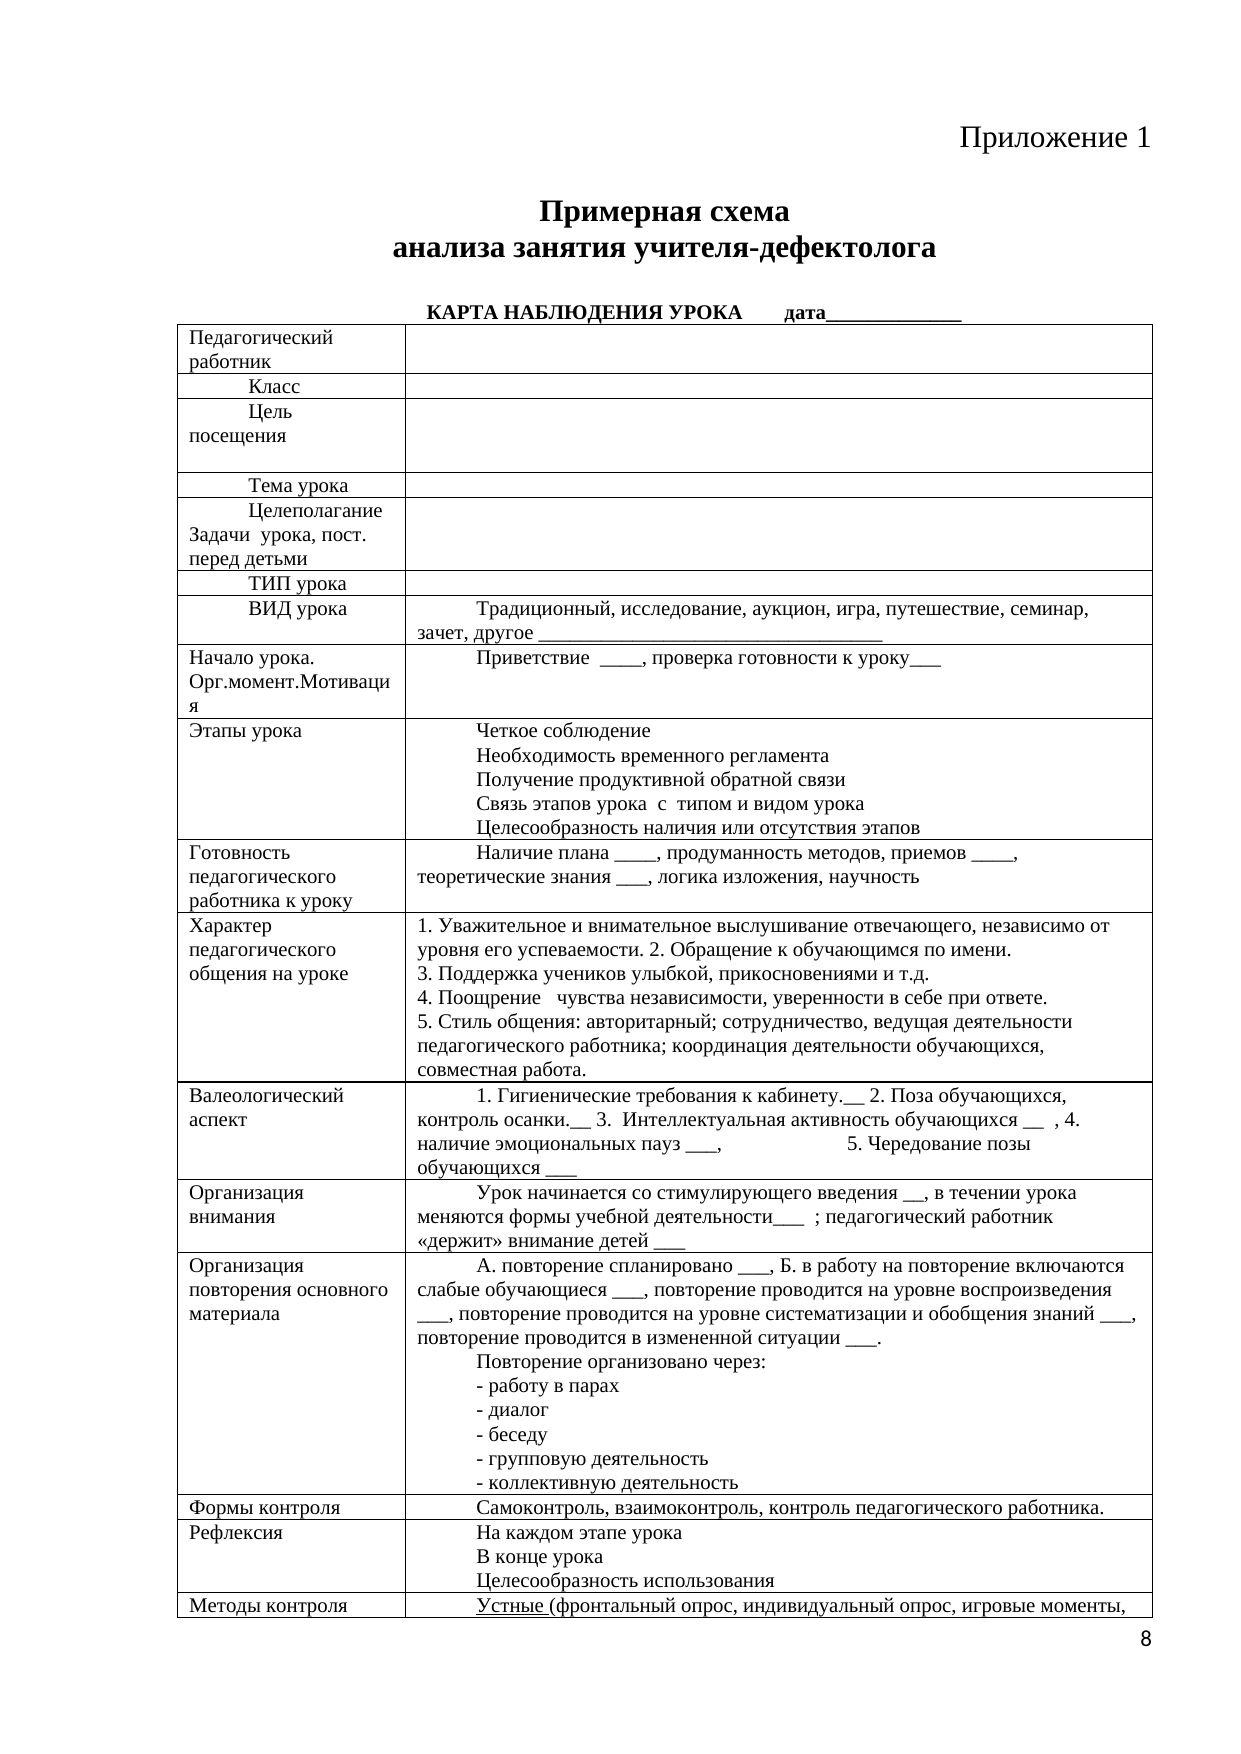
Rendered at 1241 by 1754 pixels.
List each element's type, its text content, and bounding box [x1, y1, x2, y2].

table_cell 1. Уважительное и внимательное выслушивание отвечающего, независимо от уровня его успеваемости. 2. Обращение к обучающимся по имени. 3. Поддержка учеников улыбкой, прикосновениями и т.д. 4. Поощрение чувства независимости, уверенности в себе при ответе. 5. Стиль общения: авторитарный; сотрудничество, ведущая деятельности педагогического работника; координация деятельности обучающихся, совместная работа. [406, 913, 1152, 1081]
table_cell Начало урока. Орг.момент.Мотивация [178, 645, 405, 717]
table_cell [406, 399, 1152, 472]
table_cell [406, 498, 1152, 570]
table_header Педагогический работник [178, 325, 405, 373]
text Примерная схема [177, 192, 1152, 228]
table_cell 1. Гигиенические требования к кабинету.__ 2. Поза обучающихся, контроль осанки.__ 3. Интеллектуальная активность обучающихся __ , 4. наличие эмоциональных пауз ___, 5. Чередование позы обучающихся ___ [406, 1083, 1152, 1179]
table_cell Самоконтроль, взаимоконтроль, контроль педагогического работника. [406, 1495, 1152, 1519]
table_cell ТИП урока [178, 571, 405, 595]
table_cell Приветствие ____, проверка готовности к уроку___ [406, 645, 1152, 717]
table_cell Формы контроля [178, 1495, 405, 1519]
text КАРТА НАБЛЮДЕНИЯ УРОКА дата_____________ [177, 300, 1152, 324]
table_cell Валеологический аспект [178, 1083, 405, 1179]
table_cell На каждом этапе урока В конце урока Целесообразность использования [406, 1520, 1152, 1592]
table_cell [406, 571, 1152, 595]
table_cell Цель посещения [178, 399, 405, 472]
table_header [406, 325, 1152, 373]
table_cell Организация повторения основного материала [178, 1253, 405, 1494]
table_cell [406, 374, 1152, 398]
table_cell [406, 1593, 1152, 1617]
table_cell Целеполагание Задачи урока, пост. перед детьми [178, 498, 405, 570]
table_cell Рефлексия [178, 1520, 405, 1592]
table_cell Класс [178, 374, 405, 398]
table_cell Характер педагогического общения на уроке [178, 913, 405, 1081]
table_cell ВИД урока [178, 596, 405, 644]
table_cell А. повторение спланировано ___, Б. в работу на повторение включаются слабые обучающиеся ___, повторение проводится на уровне воспроизведения ___, повторение проводится на уровне систематизации и обобщения знаний ___, повторение проводится в измененной ситуации ___. Повторение организовано через: - работу в парах - диалог - беседу - групповую деятельность - коллективную деятельность [406, 1253, 1152, 1494]
text Приложение 1 [177, 118, 1152, 154]
table_cell Четкое соблюдение Необходимость временного регламента Получение продуктивной обратной связи Связь этапов урока с типом и видом урока Целесообразность наличия или отсутствия этапов [406, 719, 1152, 839]
table_cell Тема урока [178, 473, 405, 497]
table_cell Этапы урока [178, 719, 405, 839]
table_cell Урок начинается со стимулирующего введения __, в течении урока меняются формы учебной деятельности___ ; педагогический работник «держит» внимание детей ___ [406, 1180, 1152, 1252]
table_cell [406, 473, 1152, 497]
table_cell Наличие плана ____, продуманность методов, приемов ____, теоретические знания ___, логика изложения, научность [406, 840, 1152, 912]
table_cell Организация внимания [178, 1180, 405, 1252]
table_cell Традиционный, исследование, аукцион, игра, путешествие, семинар, зачет, другое _________________________________ [406, 596, 1152, 644]
table_cell Готовность педагогического работника к уроку [178, 840, 405, 912]
text анализа занятия учителя-дефектолога [177, 228, 1152, 264]
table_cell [178, 1593, 405, 1617]
